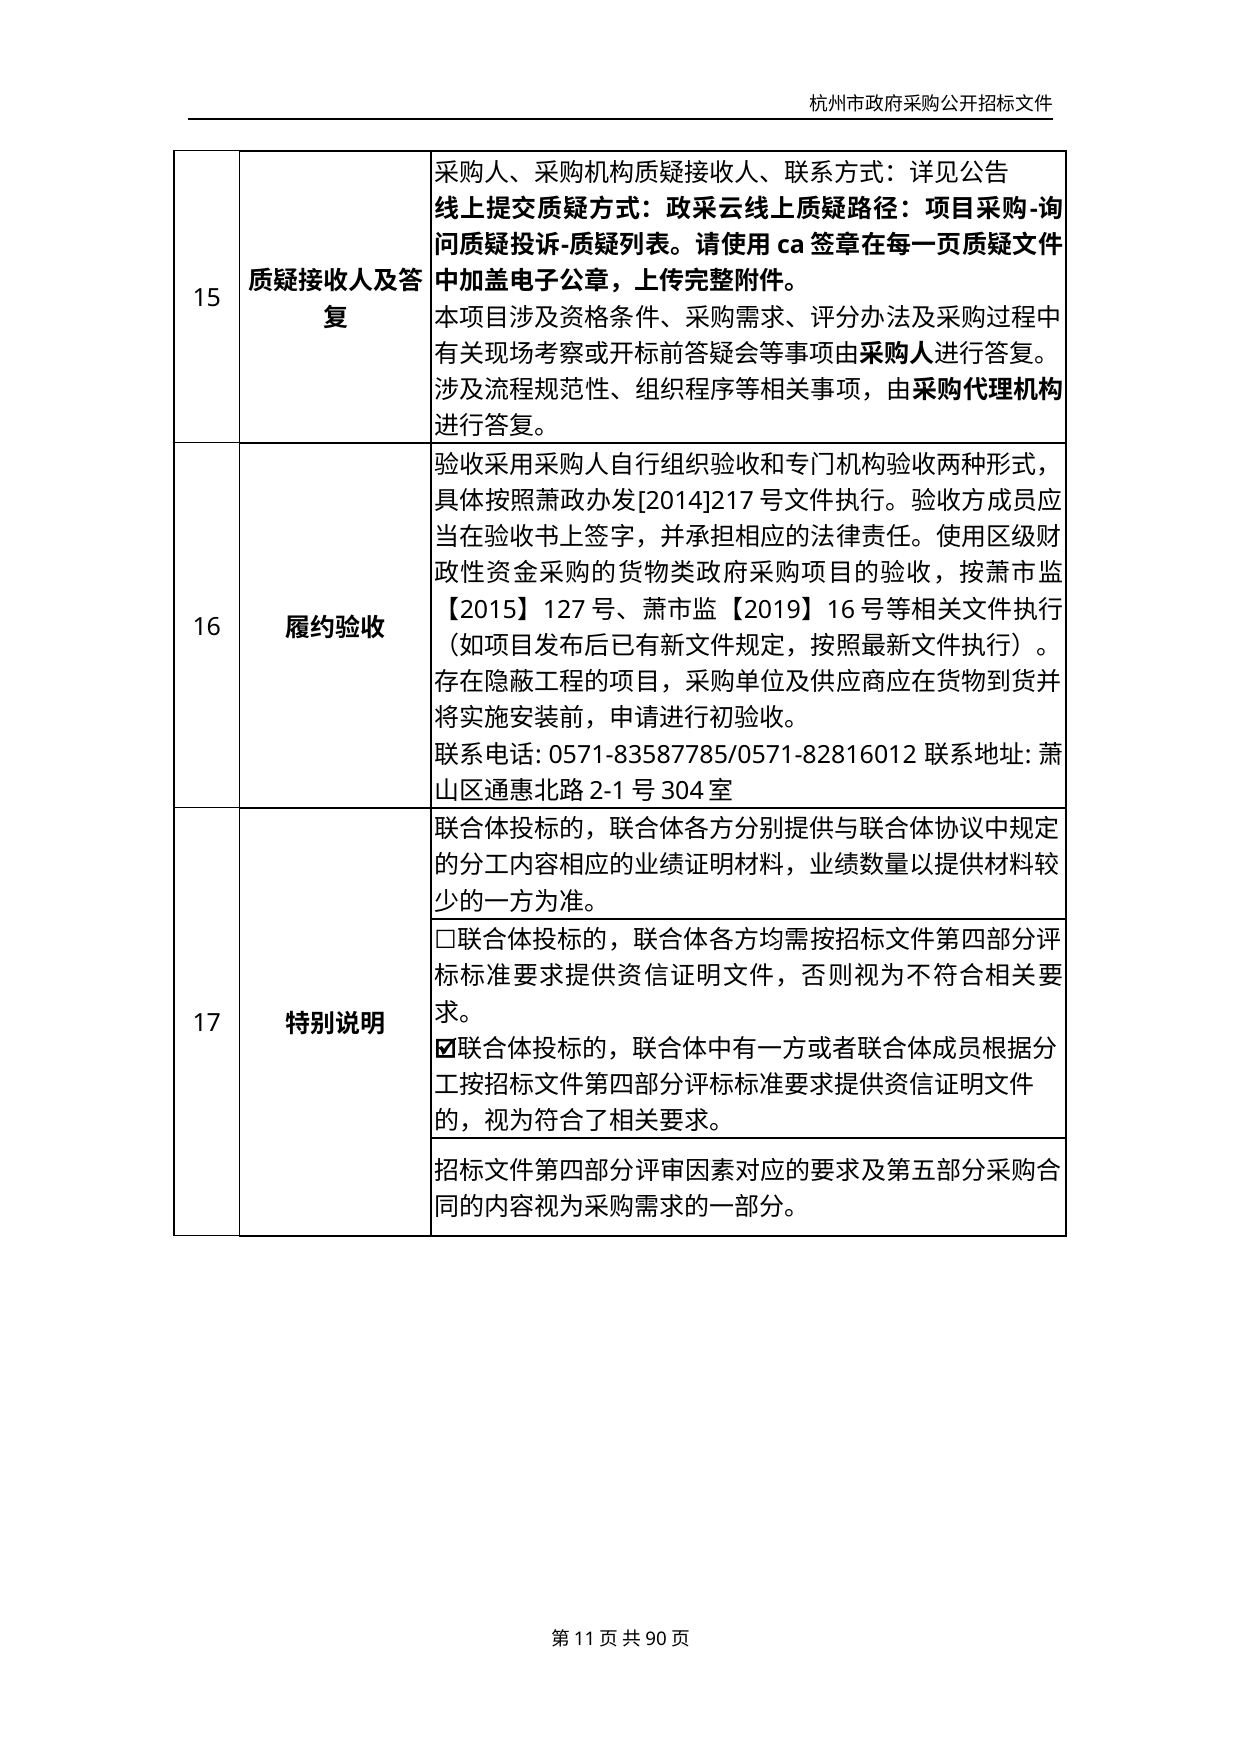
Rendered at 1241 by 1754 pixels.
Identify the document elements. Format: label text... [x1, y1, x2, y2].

table_cell 15 [175, 151, 239, 442]
table_cell 履约验收 [240, 444, 430, 807]
table_cell 16 [175, 443, 239, 807]
table_cell 质疑接收人及答复 [240, 152, 430, 442]
table_cell 招标文件第四部分评审因素对应的要求及第五部分采购合同的内容视为采购需求的一部分。 [432, 1139, 1065, 1234]
table_cell 验收采用采购人自行组织验收和专门机构验收两种形式，具体按照萧政办发[2014]217号文件执行。验收方成员应当在验收书上签字，并承担相应的法律责任。使用区级财政性资金采购的货物类政府采购项目的验收，按萧市监【2015】127号、萧市监【2019】16号等相关文件执行（如项目发布后已有新文件规定，按照最新文件执行）。存在隐蔽工程的项目，采购单位及供应商应在货物到货并将实施安装前，申请进行初验收。 联系电话: 0571-83587785/0571-82816012 联系地址: 萧山区通惠北路2-1号304室 [432, 444, 1065, 807]
table_cell 联合体投标的，联合体各方分别提供与联合体协议中规定的分工内容相应的业绩证明材料，业绩数量以提供材料较少的一方为准。 [432, 809, 1065, 917]
table_cell 特别说明 [240, 809, 430, 1234]
table_cell 17 [175, 808, 239, 1234]
table_cell 采购人、采购机构质疑接收人、联系方式：详见公告 线上提交质疑方式：政采云线上质疑路径：项目采购-询问质疑投诉-质疑列表。请使用ca签章在每一页质疑文件中加盖电子公章，上传完整附件。 本项目涉及资格条件、采购需求、评分办法及采购过程中有关现场考察或开标前答疑会等事项由采购人进行答复。 涉及流程规范性、组织程序等相关事项，由采购代理机构进行答复。 [432, 152, 1065, 442]
table_cell 联合体投标的，联合体各方均需按招标文件第四部分评标标准要求提供资信证明文件，否则视为不符合相关要求。 联合体投标的，联合体中有一方或者联合体成员根据分工按招标文件第四部分评标标准要求提供资信证明文件的，视为符合了相关要求。 [432, 920, 1065, 1137]
